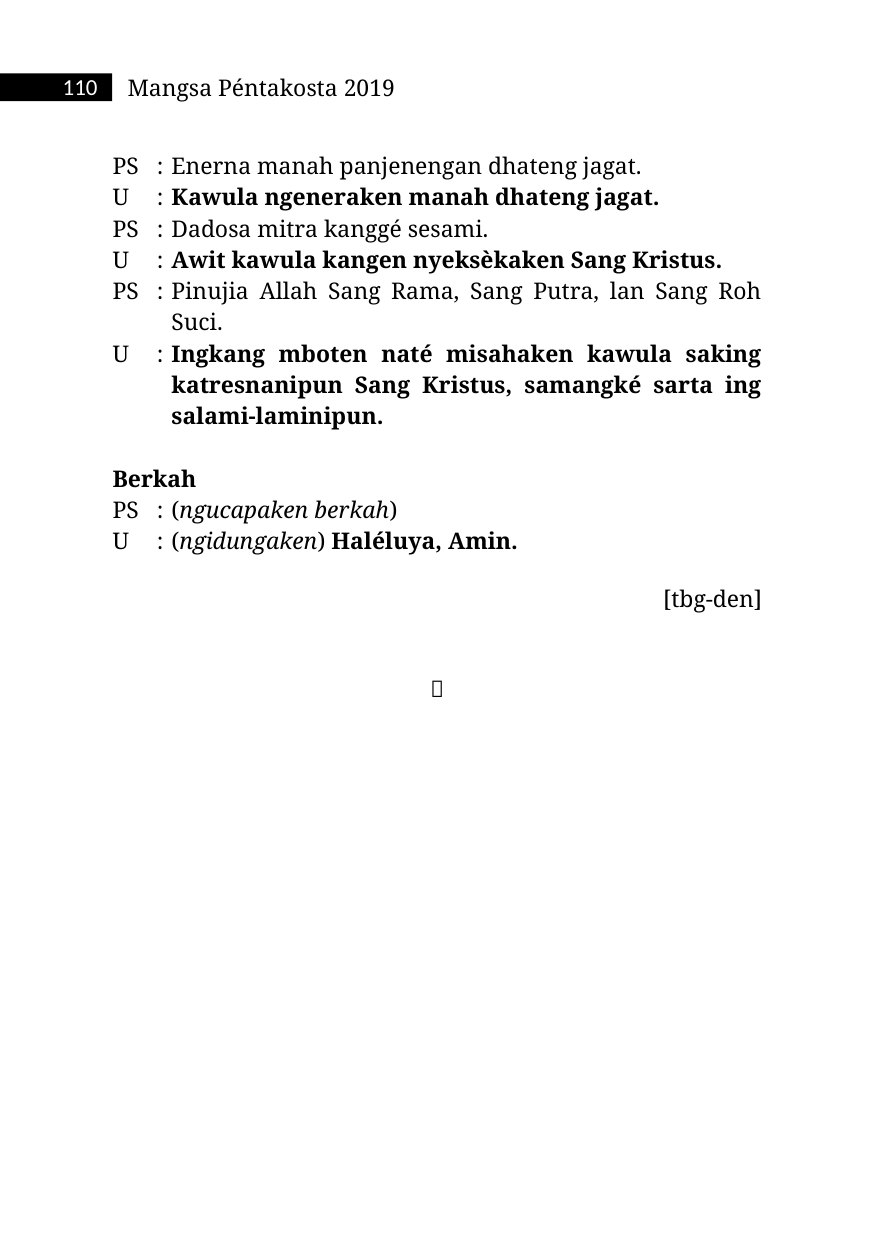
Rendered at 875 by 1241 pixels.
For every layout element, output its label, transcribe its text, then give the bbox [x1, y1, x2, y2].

text PS : Pinujia Allah Sang Rama, Sang Putra, lan Sang Roh Suci. [112, 275, 762, 337]
text U : Ingkang mboten naté misahaken kawula saking katresnanipun Sang Kristus, samangké sarta ing salami-laminipun. [112, 337, 762, 431]
text PS : Enerna manah panjenengan dhateng jagat. [112, 150, 762, 181]
text PS : (ngucapaken berkah) [112, 494, 762, 525]
text U : Kawula ngeneraken manah dhateng jagat. [112, 181, 762, 212]
text Berkah [112, 462, 762, 494]
text U : Awit kawula kangen nyeksèkaken Sang Kristus. [112, 244, 762, 275]
text [tbg-den] [112, 583, 762, 614]
text U : (ngidungaken) Haléluya, Amin. [112, 525, 762, 556]
text PS : Dadosa mitra kanggé sesami. [112, 212, 762, 244]
list  [112, 673, 762, 704]
